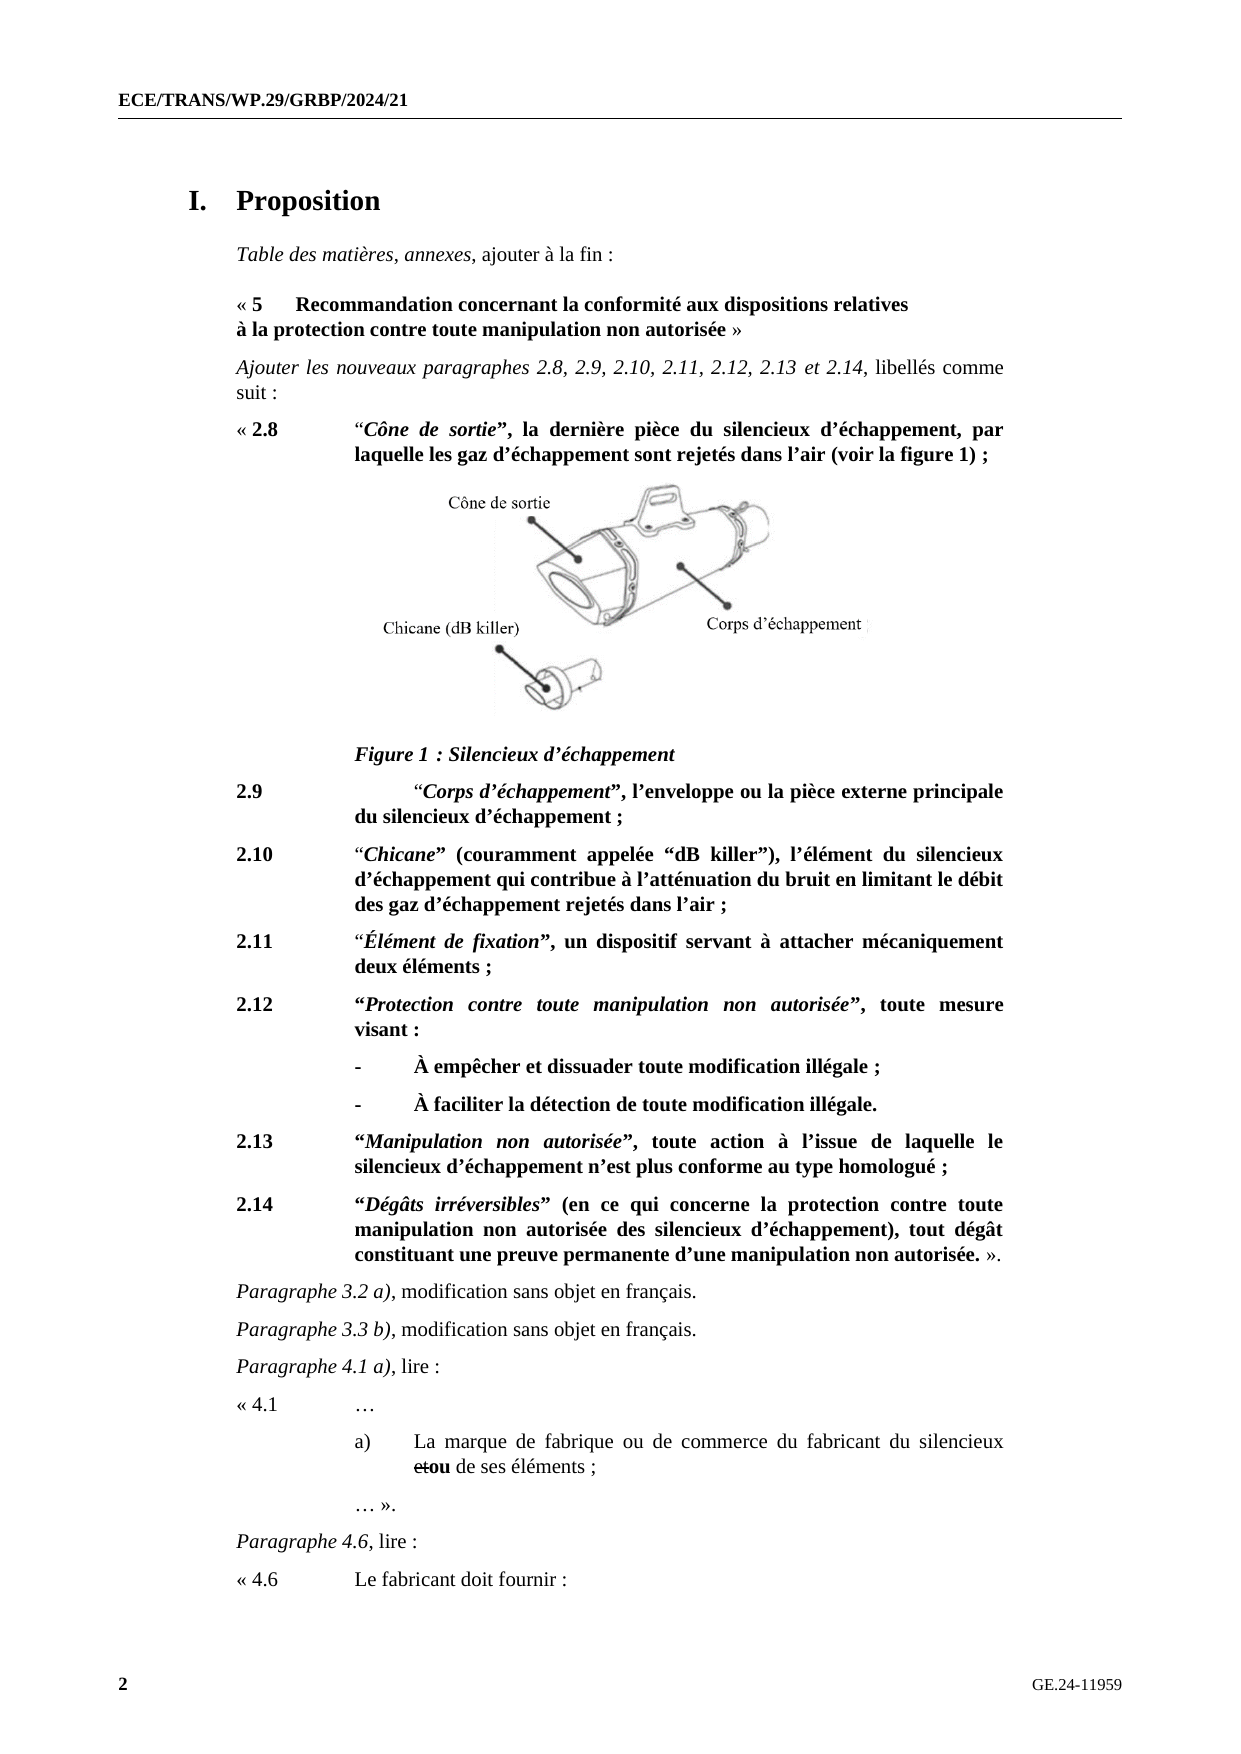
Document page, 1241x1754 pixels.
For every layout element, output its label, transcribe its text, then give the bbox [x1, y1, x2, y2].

text 2.13 “Manipulation non autorisée”, toute action à l’issue de laquelle le silencieux d’échappement n’est plus conforme au type homologué ; [236, 1128, 1004, 1178]
text « 2.8 “Cône de sortie”, la dernière pièce du silencieux d’échappement, par laquelle les gaz d’échappement sont rejetés dans l’air (voir la figure 1) ; [236, 416, 1004, 466]
text 2.11 “Élément de fixation”, un dispositif servant à attacher mécaniquement deux éléments ; [236, 928, 1004, 978]
text 2.10 “Chicane” (couramment appelée “dB killer”), l’élément du silencieux d’échappement qui contribue à l’atténuation du bruit en limitant le débit des gaz d’échappement rejetés dans l’air ; [236, 841, 1004, 916]
text Paragraphe 3.2 a), modification sans objet en français. [236, 1278, 1004, 1303]
text Table des matières, annexes, ajouter à la fin : [236, 241, 1004, 266]
text 2.14 “Dégâts irréversibles” (en ce qui concerne la protection contre toute manipulation non autorisée des silencieux d’échappement), tout dégât constituant une preuve permanente d’une manipulation non autorisée. ». [236, 1191, 1004, 1266]
picture [354, 478, 874, 716]
text « 4.6 Le fabricant doit fournir : [236, 1566, 1004, 1591]
text - À empêcher et dissuader toute modification illégale ; [354, 1053, 1004, 1078]
text Figure 1 : Silencieux d’échappement [354, 741, 1004, 766]
text - À faciliter la détection de toute modification illégale. [354, 1091, 1004, 1116]
text … ». [354, 1491, 1004, 1516]
text Ajouter les nouveaux paragraphes 2.8, 2.9, 2.10, 2.11, 2.12, 2.13 et 2.14, libellés comme suit : [236, 354, 1004, 404]
text 2.12 “Protection contre toute manipulation non autorisée”, toute mesure visant : [236, 991, 1004, 1041]
text a) La marque de fabrique ou de commerce du fabricant du silencieux etou de ses éléments ; [354, 1428, 1004, 1478]
text 2.9 “Corps d’échappement”, l’enveloppe ou la pièce externe principale du silencieux d’échappement ; [236, 778, 1004, 828]
text Paragraphe 3.3 b), modification sans objet en français. [236, 1316, 1004, 1341]
text Paragraphe 4.6, lire : [236, 1528, 1004, 1553]
text Paragraphe 4.1 a), lire : [236, 1353, 1004, 1378]
text « 4.1 … [236, 1391, 1004, 1416]
text « 5 Recommandation concernant la conformité aux dispositions relatives à la protection contre toute manipulation non autorisée » [118, 291, 1004, 341]
text I. Proposition [118, 185, 1004, 216]
